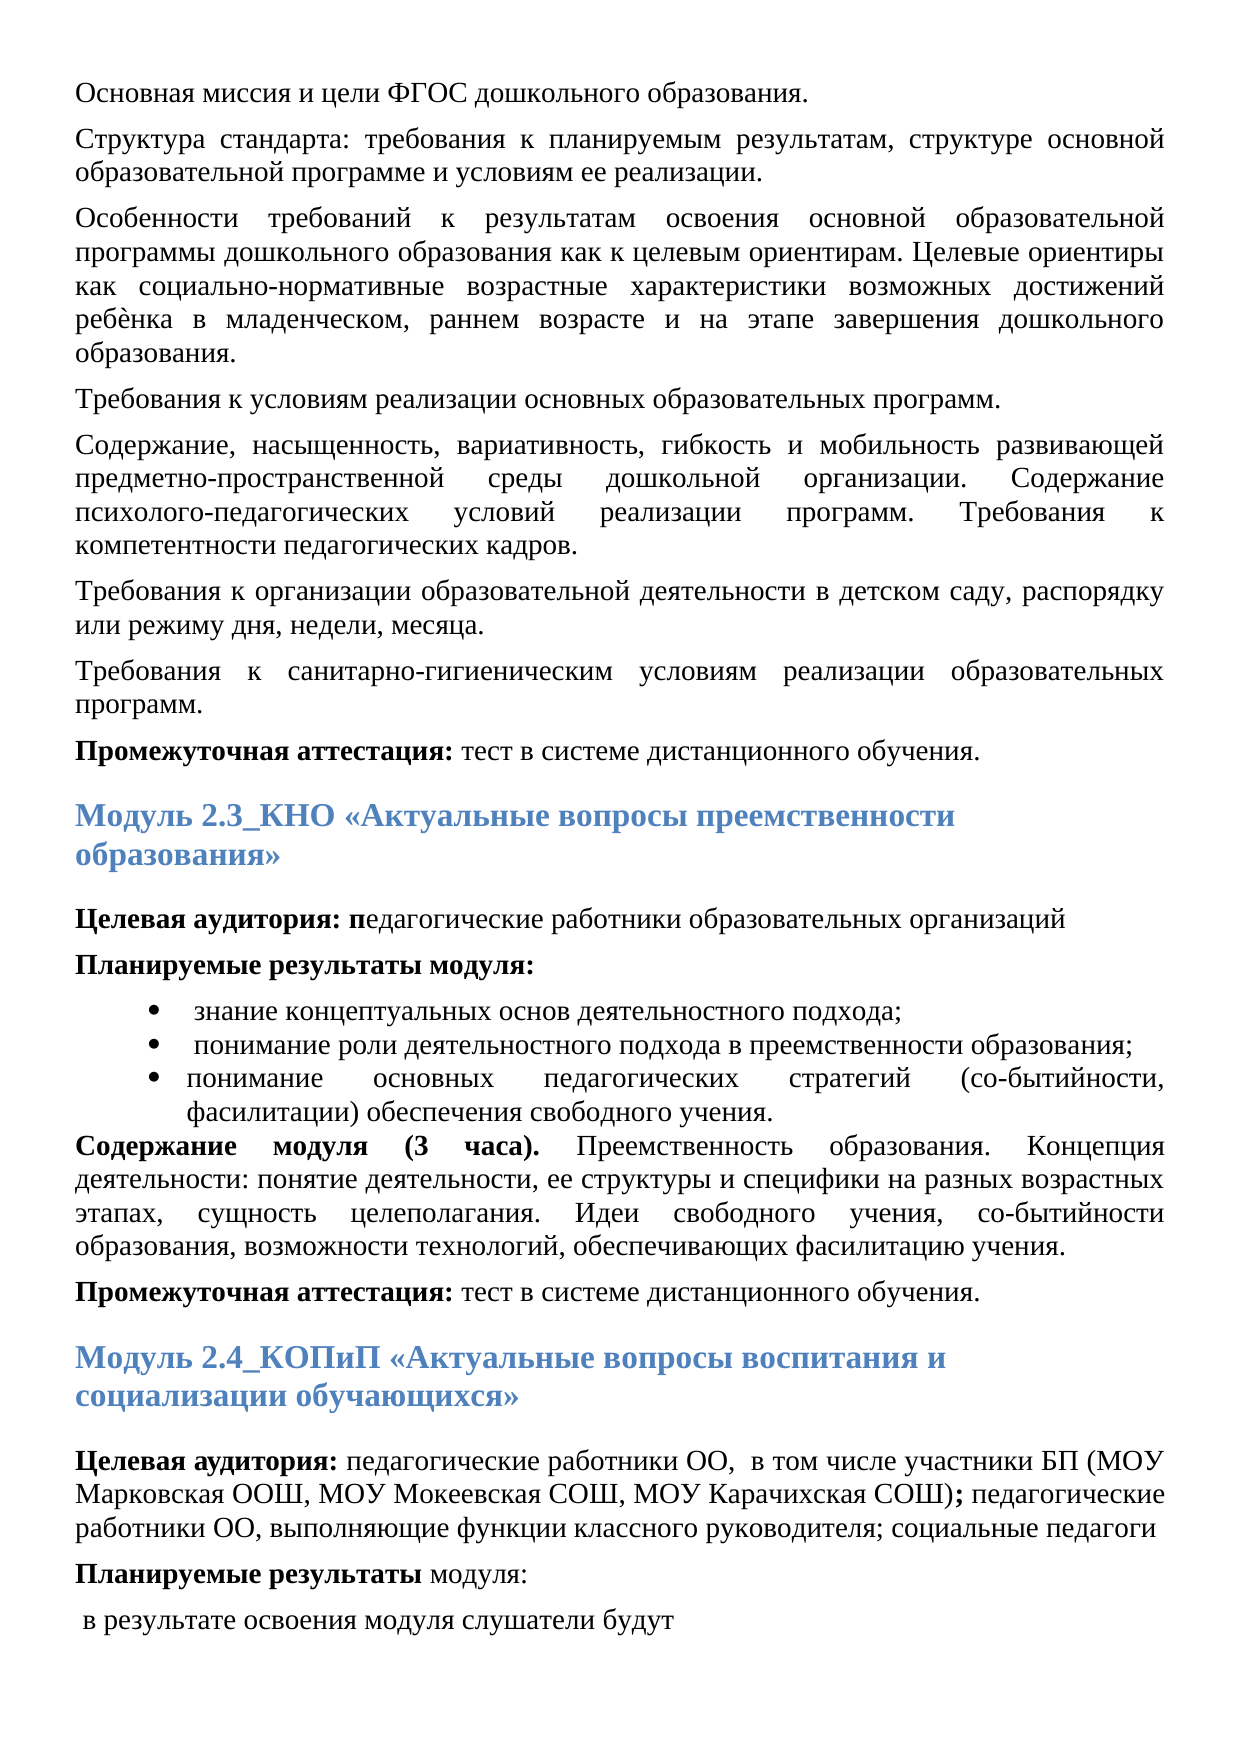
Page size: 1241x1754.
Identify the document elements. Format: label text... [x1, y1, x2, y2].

subtitle Модуль 2.4_КОПиП «Актуальные вопросы воспитания и социализации обучающихся» [75, 1337, 1165, 1414]
text Содержание, насыщенность, вариативность, гибкость и мобильность развивающей предметно-пространственной среды дошкольной организации. Содержание психолого-педагогических условий реализации программ. Требования к компетентности педагогических кадров. [75, 427, 1165, 561]
text Структура стандарта: требования к планируемым результатам, структуре основной образовательной программе и условиям ее реализации. [75, 121, 1165, 188]
text Основная миссия и цели ФГОС дошкольного образования. [75, 75, 1165, 108]
text Требования к условиям реализации основных образовательных программ. [75, 381, 1165, 414]
text в результате освоения модуля слушатели будут [75, 1602, 1165, 1636]
list понимание роли деятельностного подхода в преемственности образования; [149, 1027, 1165, 1061]
text Содержание модуля (3 часа). Преемственность образования. Концепция деятельности: понятие деятельности, ее структуры и специфики на разных возрастных этапах, сущность целеполагания. Идеи свободного учения, со-бытийности образования, возможности технологий, обеспечивающих фасилитацию учения. [75, 1128, 1165, 1262]
text Целевая аудитория: педагогические работники образовательных организаций [75, 901, 1165, 935]
list понимание основных педагогических стратегий (со-бытийности, фасилитации) обеспечения свободного учения. [149, 1061, 1165, 1128]
text Целевая аудитория: педагогические работники ОО, в том числе участники БП (МОУ Марковская ООШ, МОУ Мокеевская СОШ, МОУ Карачихская СОШ); педагогические работники ОО, выполняющие функции классного руководителя; социальные педагоги [75, 1443, 1165, 1544]
text Промежуточная аттестация: тест в системе дистанционного обучения. [75, 1274, 1165, 1308]
text Планируемые результаты модуля: [75, 1556, 1165, 1590]
text Промежуточная аттестация: тест в системе дистанционного обучения. [75, 733, 1165, 766]
text Особенности требований к результатам освоения основной образовательной программы дошкольного образования как к целевым ориентирам. Целевые ориентиры как социально-нормативные возрастные характеристики возможных достижений ребѐнка в младенческом, раннем возрасте и на этапе завершения дошкольного образования. [75, 201, 1165, 368]
text Требования к организации образовательной деятельности в детском саду, распорядку или режиму дня, недели, месяца. [75, 573, 1165, 641]
text Требования к санитарно-гигиеническим условиям реализации образовательных программ. [75, 653, 1165, 720]
list знание концептуальных основ деятельностного подхода; [149, 993, 1165, 1027]
text Планируемые результаты модуля: [75, 947, 1165, 981]
subtitle Модуль 2.3_КНО «Актуальные вопросы преемственности образования» [75, 795, 1165, 872]
